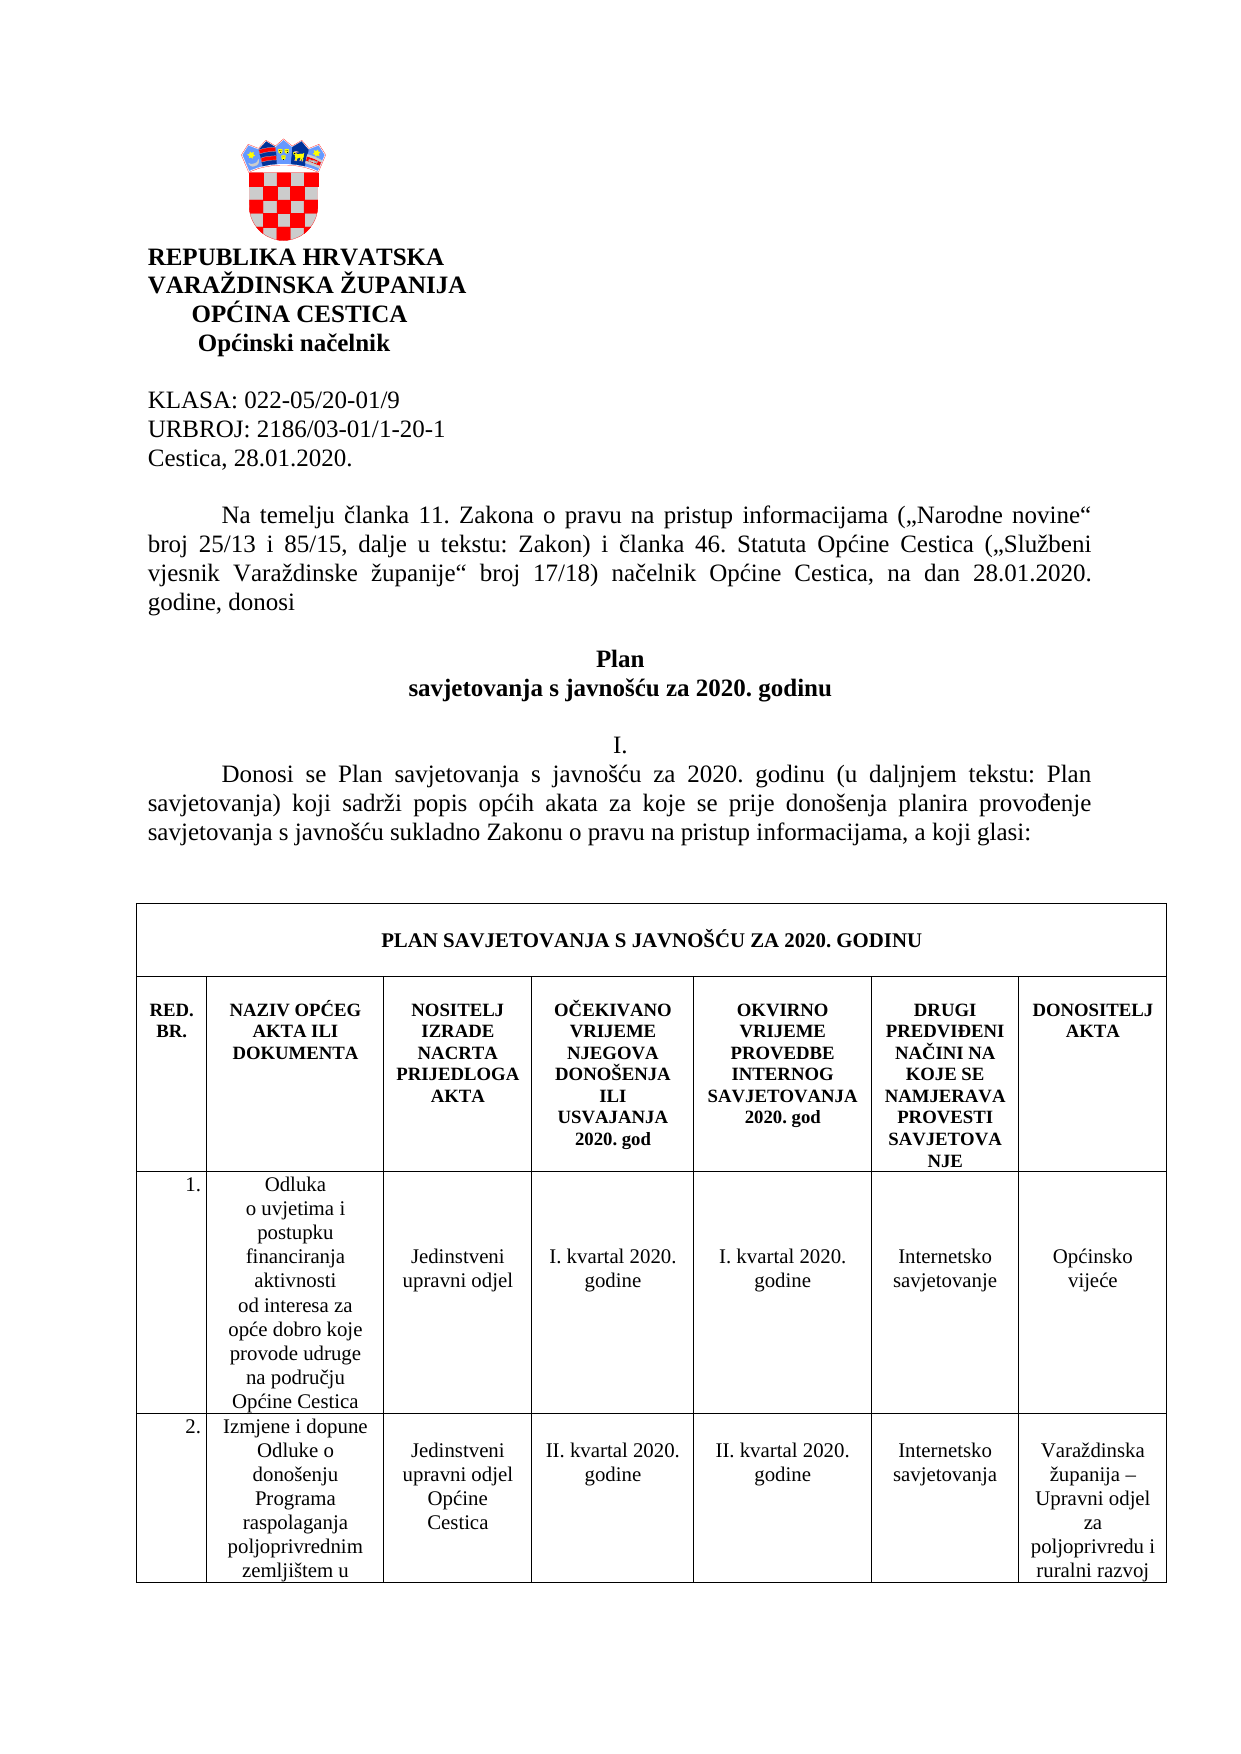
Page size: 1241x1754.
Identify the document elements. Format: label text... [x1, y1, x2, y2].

text Na temelju članka 11. Zakona o pravu na pristup informacijama („Narodne novine“ broj 25/13 i 85/15, dalje u tekstu: Zakon) i članka 46. Statuta Općine Cestica („Službeni vjesnik Varaždinske županije“ broj 17/18) načelnik Općine Cestica, na dan 28.01.2020. godine, donosi [148, 500, 1093, 615]
text Plan [148, 644, 1093, 673]
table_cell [532, 1414, 693, 1582]
table_cell DONOSITELJ AKTA [1019, 977, 1166, 1171]
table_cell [694, 1414, 871, 1582]
table_header PLAN SAVJETOVANJA S JAVNOŠĆU ZA 2020. GODINU [137, 904, 1166, 976]
text REPUBLIKA HRVATSKA [148, 242, 1093, 270]
text URBROJ: 2186/03-01/1-20-1 [148, 414, 1093, 443]
table_cell OKVIRNO VRIJEME PROVEDBE INTERNOG SAVJETOVANJA 2020. god [694, 977, 871, 1171]
table_cell OČEKIVANO VRIJEME NJEGOVA DONOŠENJA ILI USVAJANJA 2020. god [532, 977, 693, 1171]
text savjetovanja s javnošću za 2020. godinu [148, 673, 1093, 702]
text Donosi se Plan savjetovanja s javnošću za 2020. godinu (u daljnjem tekstu: Plan savjetovanja) koji sadrži popis općih akata za koje se prije donošenja planira provođenje savjetovanja s javnošću sukladno Zakonu o pravu na pristup informacijama, a koji glasi: [148, 759, 1093, 845]
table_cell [207, 1414, 383, 1582]
table_cell Jedinstveni upravni odjel [384, 1172, 531, 1413]
text Cestica, 28.01.2020. [148, 443, 1093, 472]
table_cell Odluka o uvjetima i postupku financiranja aktivnosti od interesa za opće dobro koje provode udruge na području Općine Cestica [207, 1172, 383, 1413]
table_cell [384, 1414, 531, 1582]
table_cell NOSITELJ IZRADE NACRTA PRIJEDLOGA AKTA [384, 977, 531, 1171]
table_cell DRUGI PREDVIĐENI NAČINI NA KOJE SE NAMJERAVA PROVESTI SAVJETOVANJE [872, 977, 1018, 1171]
text KLASA: 022-05/20-01/9 [148, 385, 1093, 414]
text OPĆINA CESTICA [148, 299, 1093, 328]
table_cell Internetsko savjetovanje [872, 1172, 1018, 1413]
text Općinski načelnik [148, 328, 1093, 357]
table_cell RED. BR. [137, 977, 206, 1171]
table_cell [137, 1414, 206, 1582]
table_cell [137, 1172, 206, 1413]
table_cell NAZIV OPĆEG AKTA ILI DOKUMENTA [207, 977, 383, 1171]
table_cell I. kvartal 2020. godine [694, 1172, 871, 1413]
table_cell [1019, 1414, 1166, 1582]
text VARAŽDINSKA ŽUPANIJA [148, 270, 1093, 299]
text I. [148, 730, 1093, 759]
table_cell I. kvartal 2020. godine [532, 1172, 693, 1413]
table_cell Općinsko vijeće [1019, 1172, 1166, 1413]
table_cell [872, 1414, 1018, 1582]
